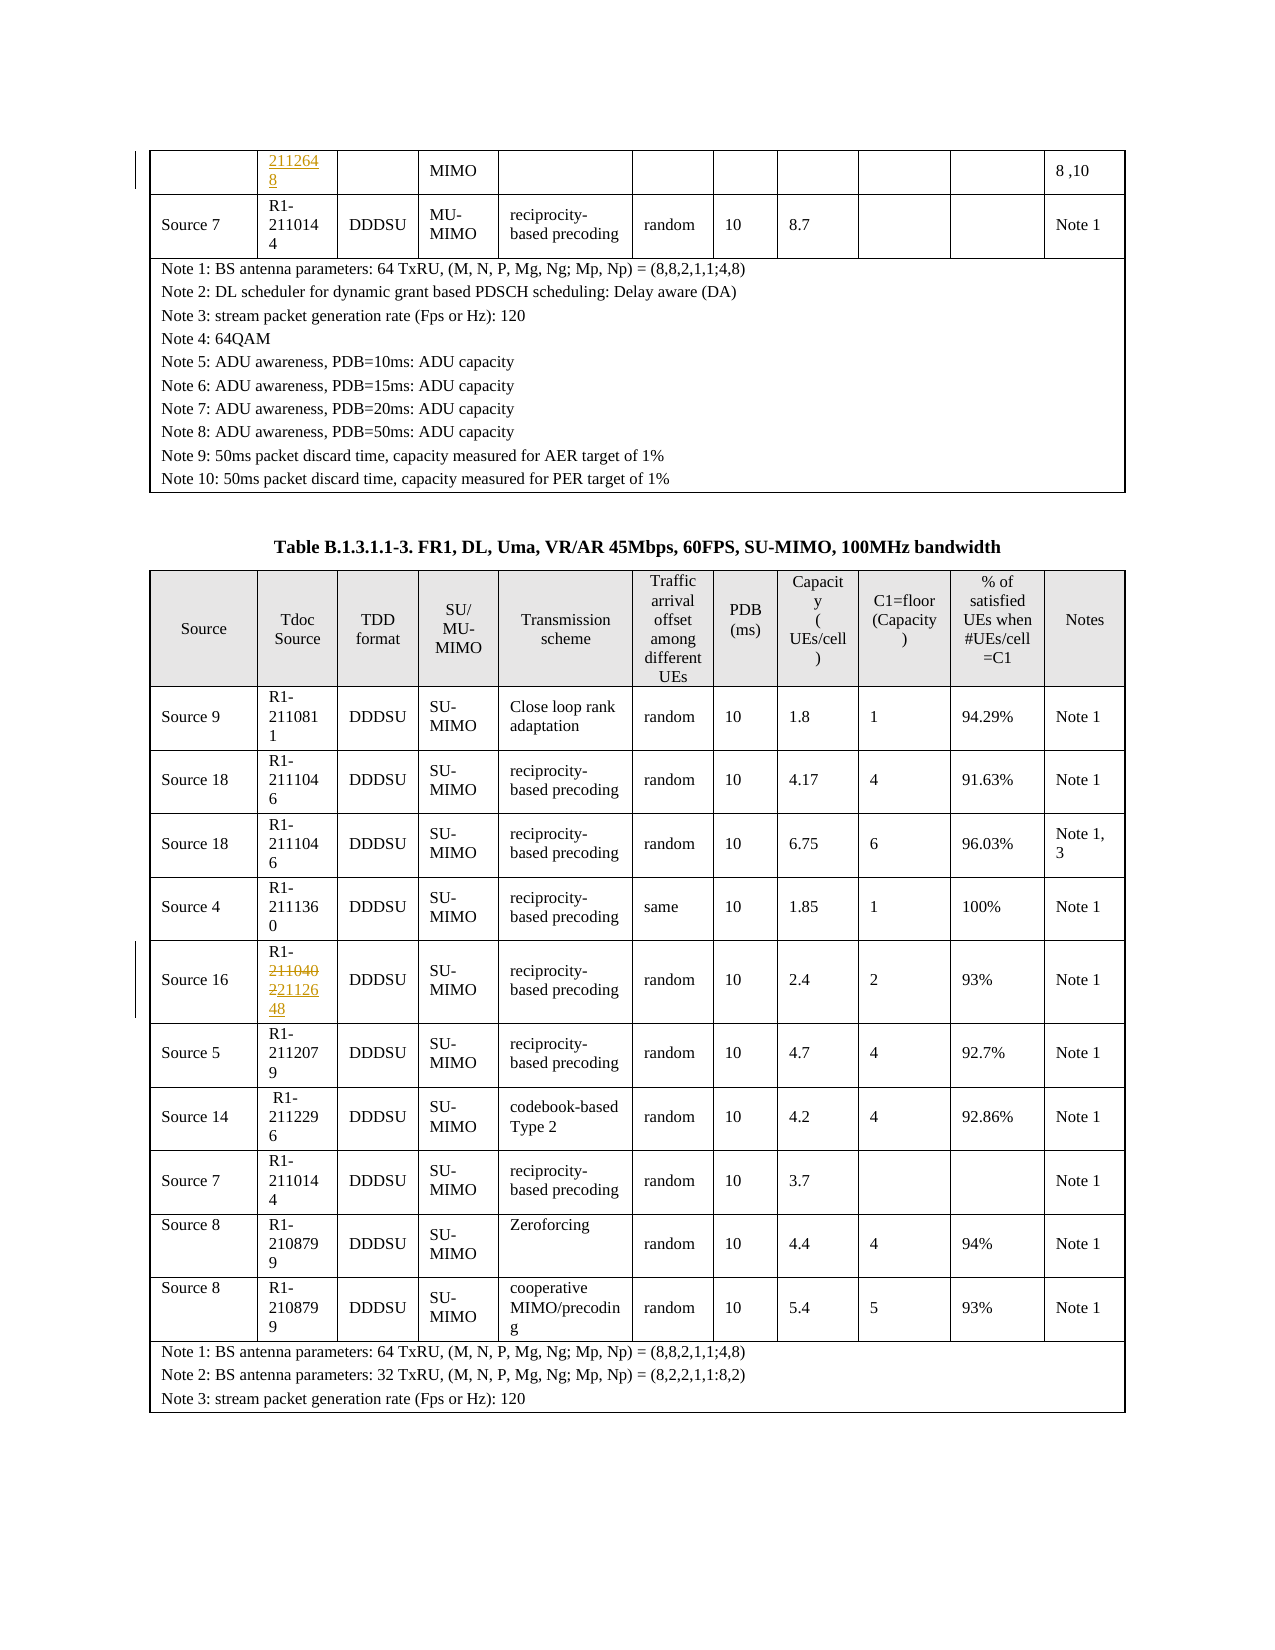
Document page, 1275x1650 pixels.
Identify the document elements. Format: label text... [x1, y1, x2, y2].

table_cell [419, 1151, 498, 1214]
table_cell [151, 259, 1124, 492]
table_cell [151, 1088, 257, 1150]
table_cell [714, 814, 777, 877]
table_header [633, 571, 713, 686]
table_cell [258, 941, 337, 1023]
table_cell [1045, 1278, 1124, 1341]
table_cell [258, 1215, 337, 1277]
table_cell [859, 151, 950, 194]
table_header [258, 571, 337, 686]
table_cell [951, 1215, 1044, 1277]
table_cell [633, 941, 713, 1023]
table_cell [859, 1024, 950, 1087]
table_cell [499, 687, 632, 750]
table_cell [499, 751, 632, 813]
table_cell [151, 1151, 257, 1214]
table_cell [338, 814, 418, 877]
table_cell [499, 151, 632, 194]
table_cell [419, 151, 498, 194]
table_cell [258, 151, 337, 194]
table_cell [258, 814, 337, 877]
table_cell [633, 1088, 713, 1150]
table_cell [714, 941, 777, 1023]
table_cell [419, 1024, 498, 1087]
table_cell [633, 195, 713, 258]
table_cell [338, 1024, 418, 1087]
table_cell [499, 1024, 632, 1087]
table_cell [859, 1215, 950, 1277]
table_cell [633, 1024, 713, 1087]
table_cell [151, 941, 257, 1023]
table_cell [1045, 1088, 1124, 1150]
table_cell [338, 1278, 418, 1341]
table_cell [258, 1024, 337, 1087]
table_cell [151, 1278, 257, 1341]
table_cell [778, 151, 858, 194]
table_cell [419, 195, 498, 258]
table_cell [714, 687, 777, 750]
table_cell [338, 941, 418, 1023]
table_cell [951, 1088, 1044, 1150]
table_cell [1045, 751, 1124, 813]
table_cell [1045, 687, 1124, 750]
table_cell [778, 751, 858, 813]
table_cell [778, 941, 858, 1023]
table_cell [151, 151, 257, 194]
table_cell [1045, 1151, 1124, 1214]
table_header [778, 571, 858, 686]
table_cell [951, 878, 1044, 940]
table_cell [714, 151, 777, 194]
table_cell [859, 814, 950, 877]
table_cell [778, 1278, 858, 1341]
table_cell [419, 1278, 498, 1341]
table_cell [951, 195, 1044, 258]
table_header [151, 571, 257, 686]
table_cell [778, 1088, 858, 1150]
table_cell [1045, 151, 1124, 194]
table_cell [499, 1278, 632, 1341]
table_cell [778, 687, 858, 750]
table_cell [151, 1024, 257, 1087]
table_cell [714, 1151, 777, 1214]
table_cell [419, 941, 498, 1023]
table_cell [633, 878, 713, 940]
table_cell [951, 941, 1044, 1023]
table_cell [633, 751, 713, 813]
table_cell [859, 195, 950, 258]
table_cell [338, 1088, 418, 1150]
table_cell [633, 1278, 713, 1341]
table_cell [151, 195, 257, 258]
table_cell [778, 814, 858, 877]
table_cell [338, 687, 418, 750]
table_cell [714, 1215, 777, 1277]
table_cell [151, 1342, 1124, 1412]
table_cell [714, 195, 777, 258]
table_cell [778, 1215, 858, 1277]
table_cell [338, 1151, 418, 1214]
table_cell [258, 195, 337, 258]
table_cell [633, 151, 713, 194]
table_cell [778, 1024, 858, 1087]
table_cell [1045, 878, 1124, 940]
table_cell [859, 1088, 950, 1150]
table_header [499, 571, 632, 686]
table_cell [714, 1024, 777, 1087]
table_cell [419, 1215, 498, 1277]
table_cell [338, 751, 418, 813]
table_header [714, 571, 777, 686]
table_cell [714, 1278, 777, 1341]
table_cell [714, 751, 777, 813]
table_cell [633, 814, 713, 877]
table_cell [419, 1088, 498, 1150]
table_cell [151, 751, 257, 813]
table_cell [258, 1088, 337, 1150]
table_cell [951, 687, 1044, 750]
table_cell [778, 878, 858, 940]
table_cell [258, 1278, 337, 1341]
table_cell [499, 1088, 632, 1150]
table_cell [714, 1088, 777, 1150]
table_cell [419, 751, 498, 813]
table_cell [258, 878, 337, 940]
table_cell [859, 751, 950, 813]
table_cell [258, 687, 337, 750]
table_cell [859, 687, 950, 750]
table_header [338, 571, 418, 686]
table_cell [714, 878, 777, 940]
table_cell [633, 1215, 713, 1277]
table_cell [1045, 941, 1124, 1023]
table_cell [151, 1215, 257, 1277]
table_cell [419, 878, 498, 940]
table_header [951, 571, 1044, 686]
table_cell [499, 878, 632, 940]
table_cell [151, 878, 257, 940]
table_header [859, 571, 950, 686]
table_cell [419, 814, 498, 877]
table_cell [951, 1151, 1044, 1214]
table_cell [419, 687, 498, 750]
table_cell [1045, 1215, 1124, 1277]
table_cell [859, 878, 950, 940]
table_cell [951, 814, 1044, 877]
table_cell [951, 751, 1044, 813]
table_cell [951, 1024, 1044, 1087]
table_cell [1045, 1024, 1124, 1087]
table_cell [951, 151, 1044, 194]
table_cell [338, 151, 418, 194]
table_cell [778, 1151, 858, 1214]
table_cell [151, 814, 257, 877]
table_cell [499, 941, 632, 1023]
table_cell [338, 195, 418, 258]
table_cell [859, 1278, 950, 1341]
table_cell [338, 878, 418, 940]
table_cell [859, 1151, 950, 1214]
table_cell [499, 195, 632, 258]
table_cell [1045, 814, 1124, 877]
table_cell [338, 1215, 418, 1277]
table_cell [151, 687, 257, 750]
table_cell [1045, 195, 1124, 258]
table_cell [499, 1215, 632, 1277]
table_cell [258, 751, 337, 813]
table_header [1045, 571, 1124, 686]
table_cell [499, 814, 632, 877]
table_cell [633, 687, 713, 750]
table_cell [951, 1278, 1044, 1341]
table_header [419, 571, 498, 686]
text Table B.1.3.1.1-3. FR1, DL, Uma, VR/AR 45Mbps, 60FPS, SU-MIMO, 100MHz bandwidth [150, 536, 1125, 558]
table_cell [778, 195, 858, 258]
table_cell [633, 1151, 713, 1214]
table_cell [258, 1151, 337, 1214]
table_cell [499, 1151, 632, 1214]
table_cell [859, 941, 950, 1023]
